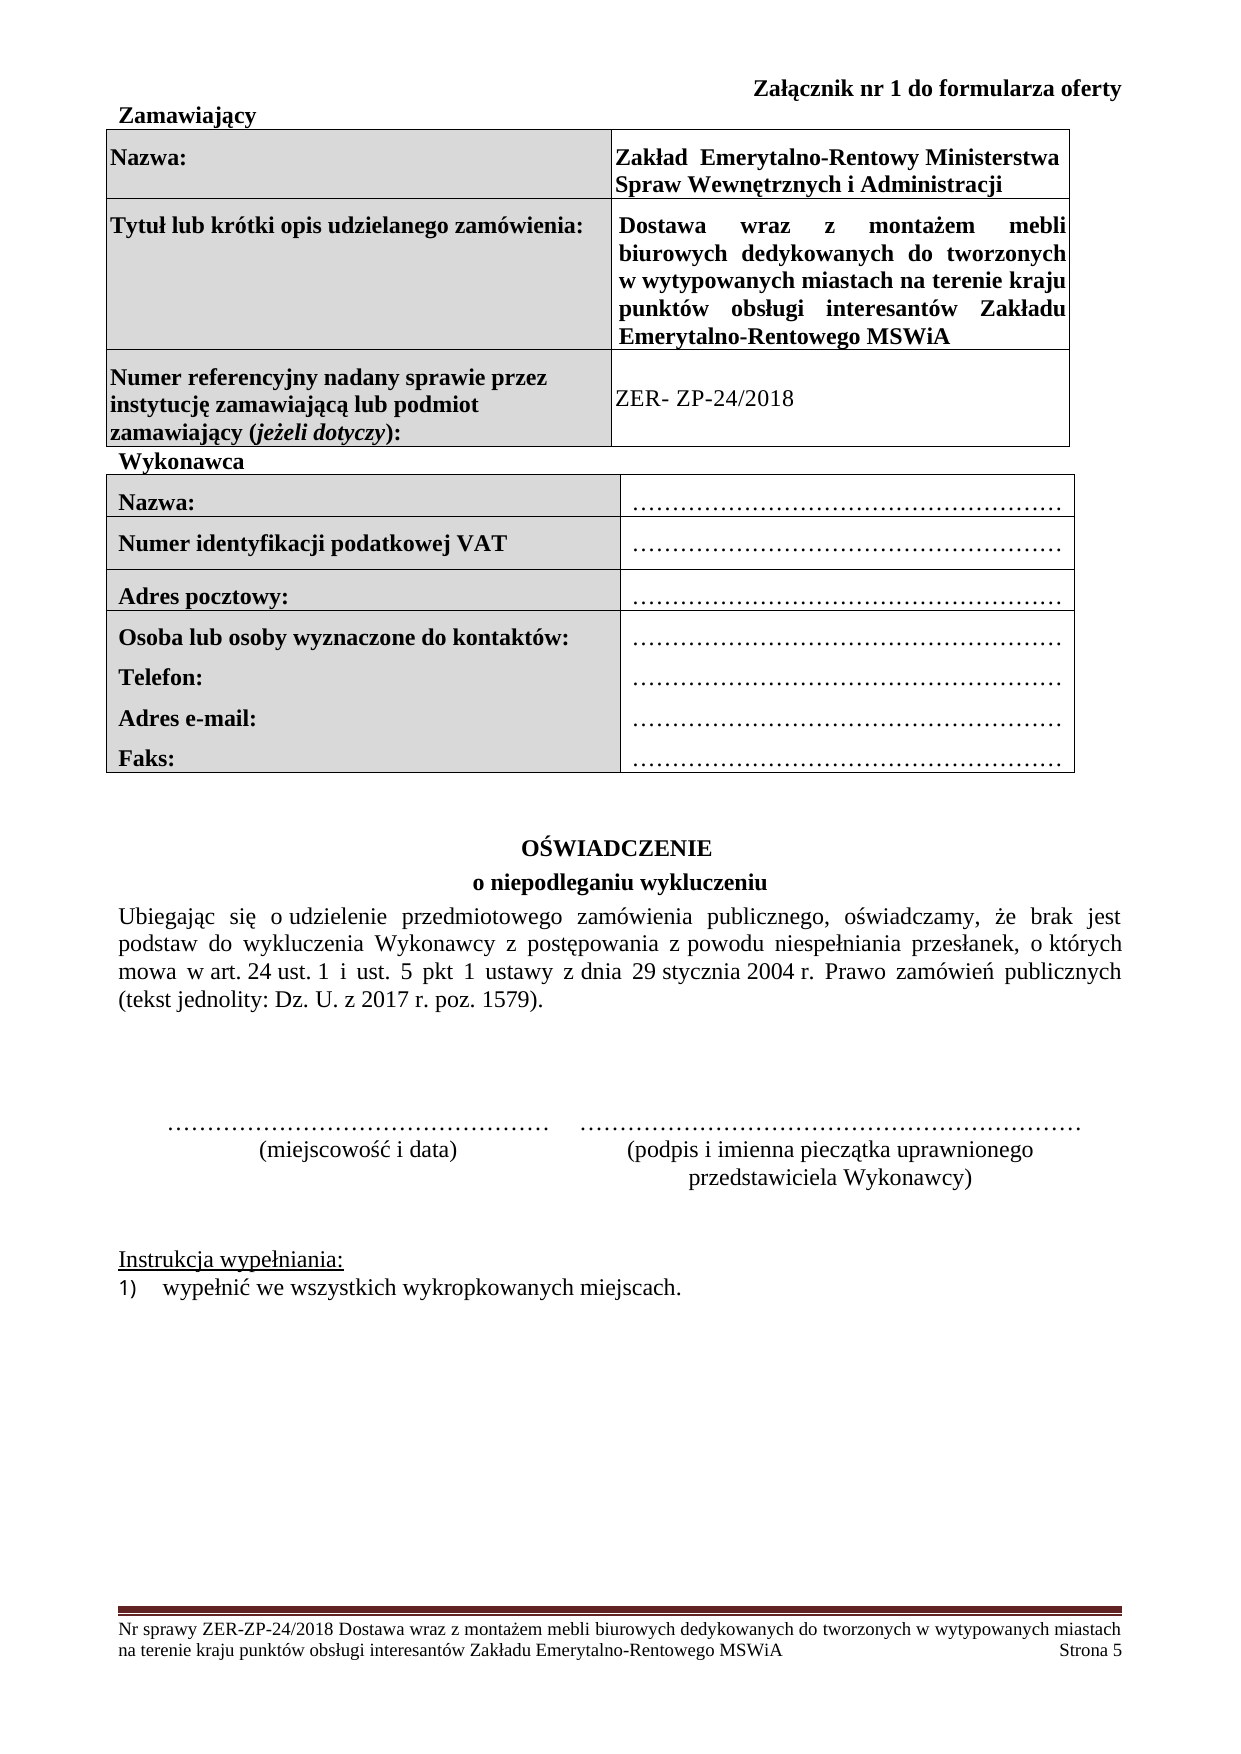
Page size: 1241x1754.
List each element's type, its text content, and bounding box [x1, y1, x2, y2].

table_header Nazwa: [107, 130, 611, 198]
table_cell ……………………………………………… [621, 517, 1074, 569]
table_header Zakład Emerytalno-Rentowy Ministerstwa Spraw Wewnętrznych i Administracji [612, 130, 1069, 198]
table_cell Dostawa wraz z montażem mebli biurowych dedykowanych do tworzonych w wytypowanych miastach na terenie kraju punktów obsługi interesantów Zakładu Emerytalno-Rentowego MSWiA [612, 199, 1069, 349]
text Ubiegając się o udzielenie przedmiotowego zamówienia publicznego, oświadczamy, że brak jest podstaw do wykluczenia Wykonawcy z postępowania z powodu niespełniania przesłanek, o których mowa w art. 24 ust. 1 i ust. 5 pkt 1 ustawy z dnia 29 stycznia 2004 r. Prawo zamówień publicznych (tekst jednolity: Dz. U. z 2017 r. poz. 1579). [118, 902, 1122, 1012]
table_header Nazwa: [107, 475, 620, 516]
list wypełnić we wszystkich wykropkowanych miejscach. [118, 1273, 1122, 1302]
table_cell Numer referencyjny nadany sprawie przez instytucję zamawiającą lub podmiot zamawiający (jeżeli dotyczy): [107, 350, 611, 446]
text Zamawiający [118, 101, 1122, 129]
table_cell ZER- ZP-24/2018 [612, 350, 1069, 446]
text Załącznik nr 1 do formularza oferty [118, 74, 1122, 101]
table_cell Numer identyfikacji podatkowej VAT [107, 517, 620, 569]
text OŚWIADCZENIE [118, 834, 1115, 862]
text o niepodleganiu wykluczeniu [118, 868, 1122, 896]
text Instrukcja wypełniania: [118, 1246, 1122, 1273]
table_header ……………………………………………………… (podpis i imienna pieczątka uprawnionego przedstawiciela Wykonawcy) [560, 1108, 1092, 1190]
table_cell ……………………………………………… ……………………………………………… ……………………………………………… ……………………………………………… [621, 611, 1074, 772]
table_cell Tytuł lub krótki opis udzielanego zamówienia: [107, 199, 611, 349]
table_cell Osoba lub osoby wyznaczone do kontaktów: Telefon: Adres e-mail: Faks: [107, 611, 620, 772]
table_header ………………………………………… (miejscowość i data) [148, 1108, 560, 1190]
text Wykonawca [118, 447, 1122, 474]
table_cell ……………………………………………… [621, 570, 1074, 610]
table_header ……………………………………………… [621, 475, 1074, 516]
table_cell Adres pocztowy: [107, 570, 620, 610]
